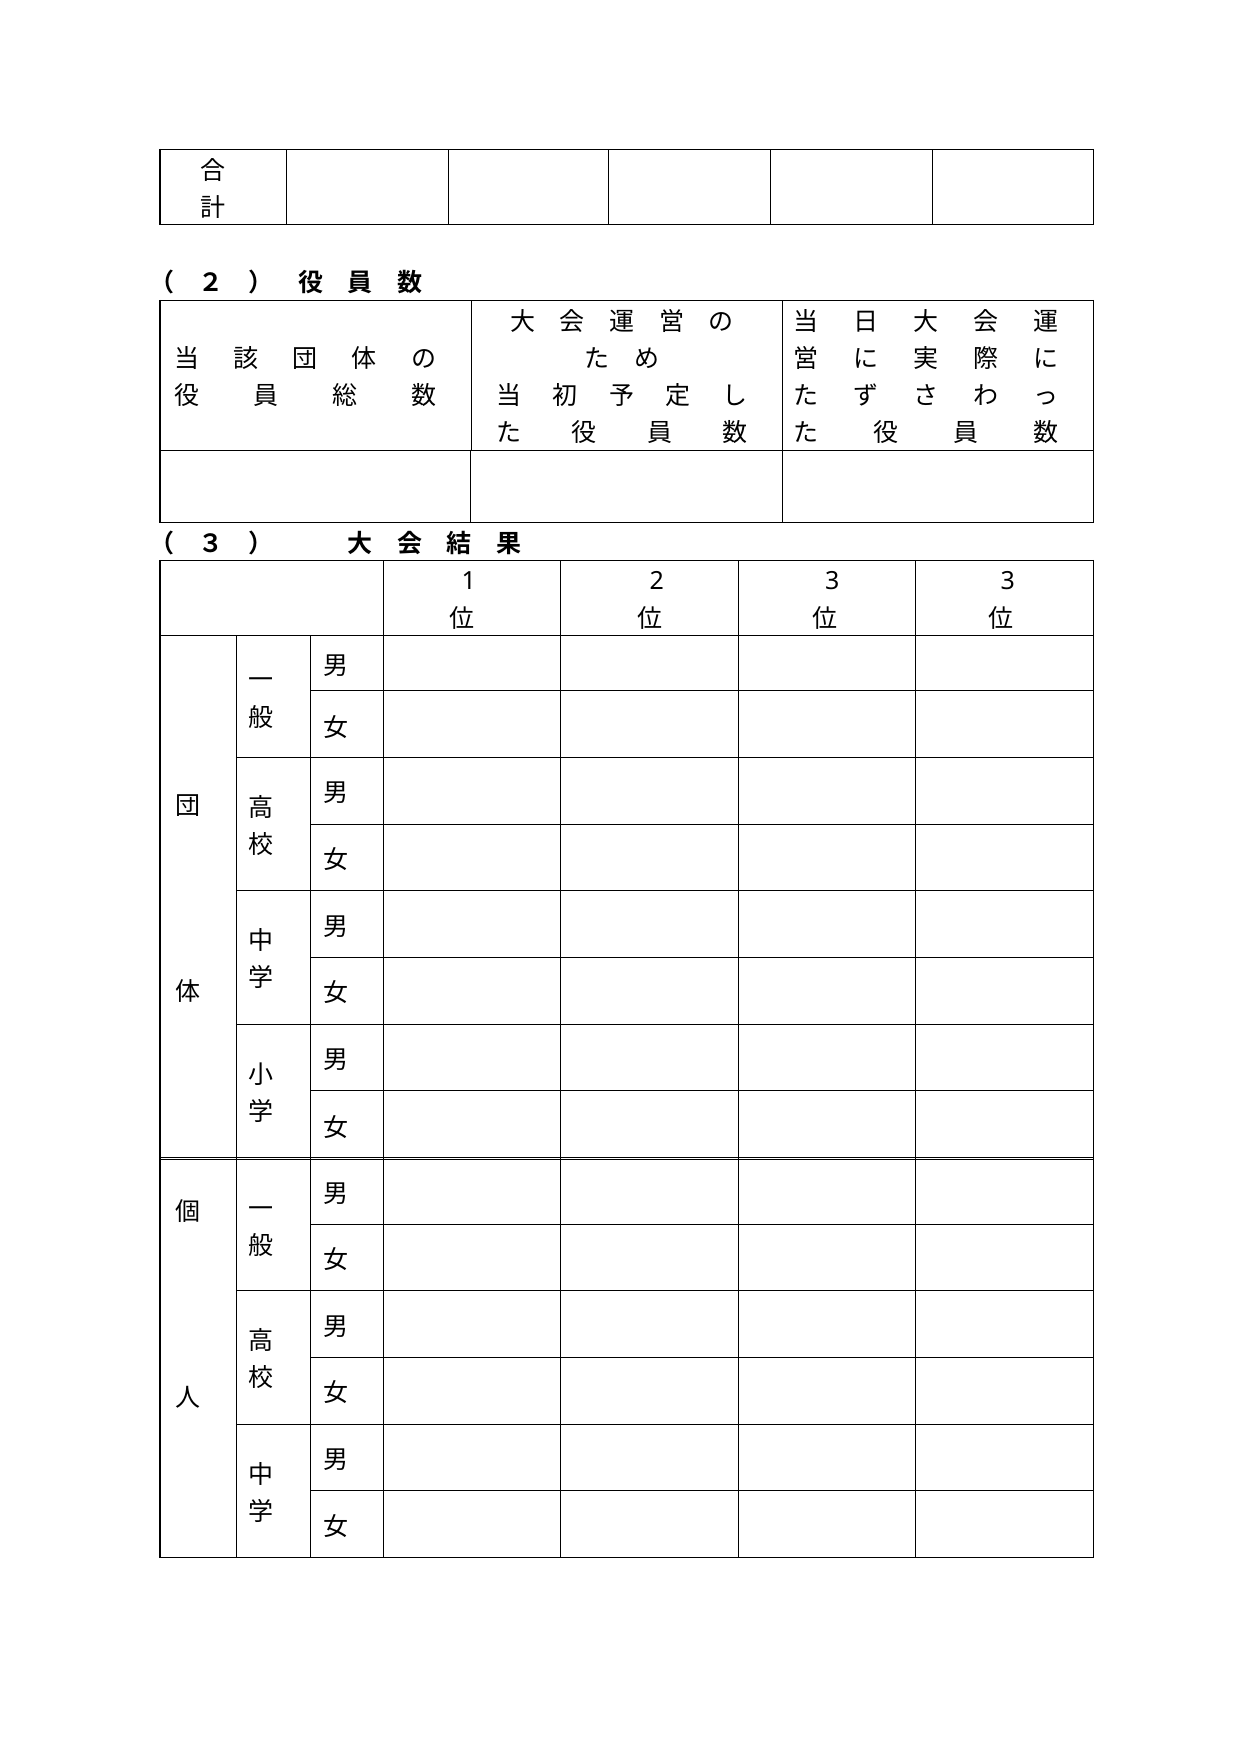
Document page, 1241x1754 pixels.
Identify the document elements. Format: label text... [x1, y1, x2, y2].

table_cell 個 人 [161, 1160, 236, 1557]
table_cell [561, 1358, 738, 1424]
table_cell [739, 691, 915, 757]
table_cell [384, 825, 560, 890]
table_cell [739, 1358, 915, 1424]
table_cell [384, 1291, 560, 1357]
table_cell [287, 150, 448, 224]
table_cell 女 [311, 691, 383, 757]
table_cell [933, 150, 1093, 224]
table_cell [384, 1160, 560, 1224]
table_cell 中学 [237, 1425, 310, 1557]
table_cell [561, 958, 738, 1024]
table_cell [471, 451, 782, 522]
table_cell [739, 1225, 915, 1290]
table_cell [739, 1425, 915, 1490]
table_cell [561, 691, 738, 757]
table_cell 女 [311, 958, 383, 1024]
table_cell 女 [311, 825, 383, 890]
table_cell [384, 1358, 560, 1424]
table_cell [916, 636, 1093, 690]
table_header 1 位 [384, 561, 560, 635]
table_cell [561, 1425, 738, 1490]
table_cell 女 [311, 1491, 383, 1557]
table_cell [783, 451, 1093, 522]
table_cell [561, 1091, 738, 1157]
table_cell 女 [311, 1358, 383, 1424]
table_cell 中学 [237, 891, 310, 1024]
table_cell [561, 1291, 738, 1357]
table_cell [916, 825, 1093, 890]
table_cell 高校 [237, 758, 310, 890]
table_cell [384, 636, 560, 690]
table_cell [609, 150, 770, 224]
table_header [161, 561, 383, 635]
table_header 2 位 [561, 561, 738, 635]
table_cell 女 [311, 1091, 383, 1157]
table_header 当該団体の役員総数 [161, 301, 471, 449]
table_cell [384, 758, 560, 824]
table_cell [739, 958, 915, 1024]
table_cell [561, 1160, 738, 1224]
table_cell 高校 [237, 1291, 310, 1424]
text （２）役員数 [149, 262, 1091, 300]
table_header 大会運営のため 当初予定した役員数 [472, 301, 782, 449]
table_cell [739, 1091, 915, 1157]
table_cell [916, 691, 1093, 757]
table_cell 男 [311, 1291, 383, 1357]
table_cell [916, 1491, 1093, 1557]
table_cell [739, 1025, 915, 1090]
table_cell 男 [311, 1425, 383, 1490]
table_cell [561, 636, 738, 690]
table_header 当日大会運営に実際にたずさわった役員数 [783, 301, 1093, 449]
table_cell [384, 1491, 560, 1557]
table_cell 女 [311, 1225, 383, 1290]
table_cell [561, 758, 738, 824]
table_cell [916, 1025, 1093, 1090]
table_cell [384, 1425, 560, 1490]
table_cell [161, 451, 470, 522]
table_cell 一般 [237, 1160, 310, 1290]
table_cell 男 [311, 636, 383, 690]
table_cell 一般 [237, 636, 310, 757]
table_cell 男 [311, 758, 383, 824]
table_cell [916, 1358, 1093, 1424]
table_cell [561, 891, 738, 957]
table_cell [916, 758, 1093, 824]
table_cell 小学 [237, 1025, 310, 1157]
table_cell 合 計 [161, 150, 286, 224]
table_cell [739, 825, 915, 890]
table_cell [561, 825, 738, 890]
table_cell [384, 691, 560, 757]
table_cell [739, 758, 915, 824]
table_cell [449, 150, 608, 224]
table_header 3 位 [739, 561, 915, 635]
table_header 3 位 [916, 561, 1093, 635]
table_cell [739, 1160, 915, 1224]
table_cell [739, 891, 915, 957]
table_cell [916, 1225, 1093, 1290]
table_cell [916, 891, 1093, 957]
table_cell [561, 1025, 738, 1090]
table_cell [384, 1025, 560, 1090]
table_cell [384, 1091, 560, 1157]
table_cell [384, 891, 560, 957]
table_cell 団 体 [161, 636, 236, 1157]
table_cell 男 [311, 891, 383, 957]
table_cell [561, 1491, 738, 1557]
table_cell [384, 1225, 560, 1290]
table_cell 男 [311, 1025, 383, 1090]
table_cell [916, 1291, 1093, 1357]
table_cell [561, 1225, 738, 1290]
table_cell [916, 1091, 1093, 1157]
table_cell [384, 958, 560, 1024]
table_cell [916, 958, 1093, 1024]
table_cell [739, 1291, 915, 1357]
table_cell 男 [311, 1160, 383, 1224]
table_cell [739, 1491, 915, 1557]
table_cell [916, 1160, 1093, 1224]
list 大会結果 [149, 523, 1091, 560]
table_cell [916, 1425, 1093, 1490]
table_cell [739, 636, 915, 690]
table_cell [771, 150, 932, 224]
